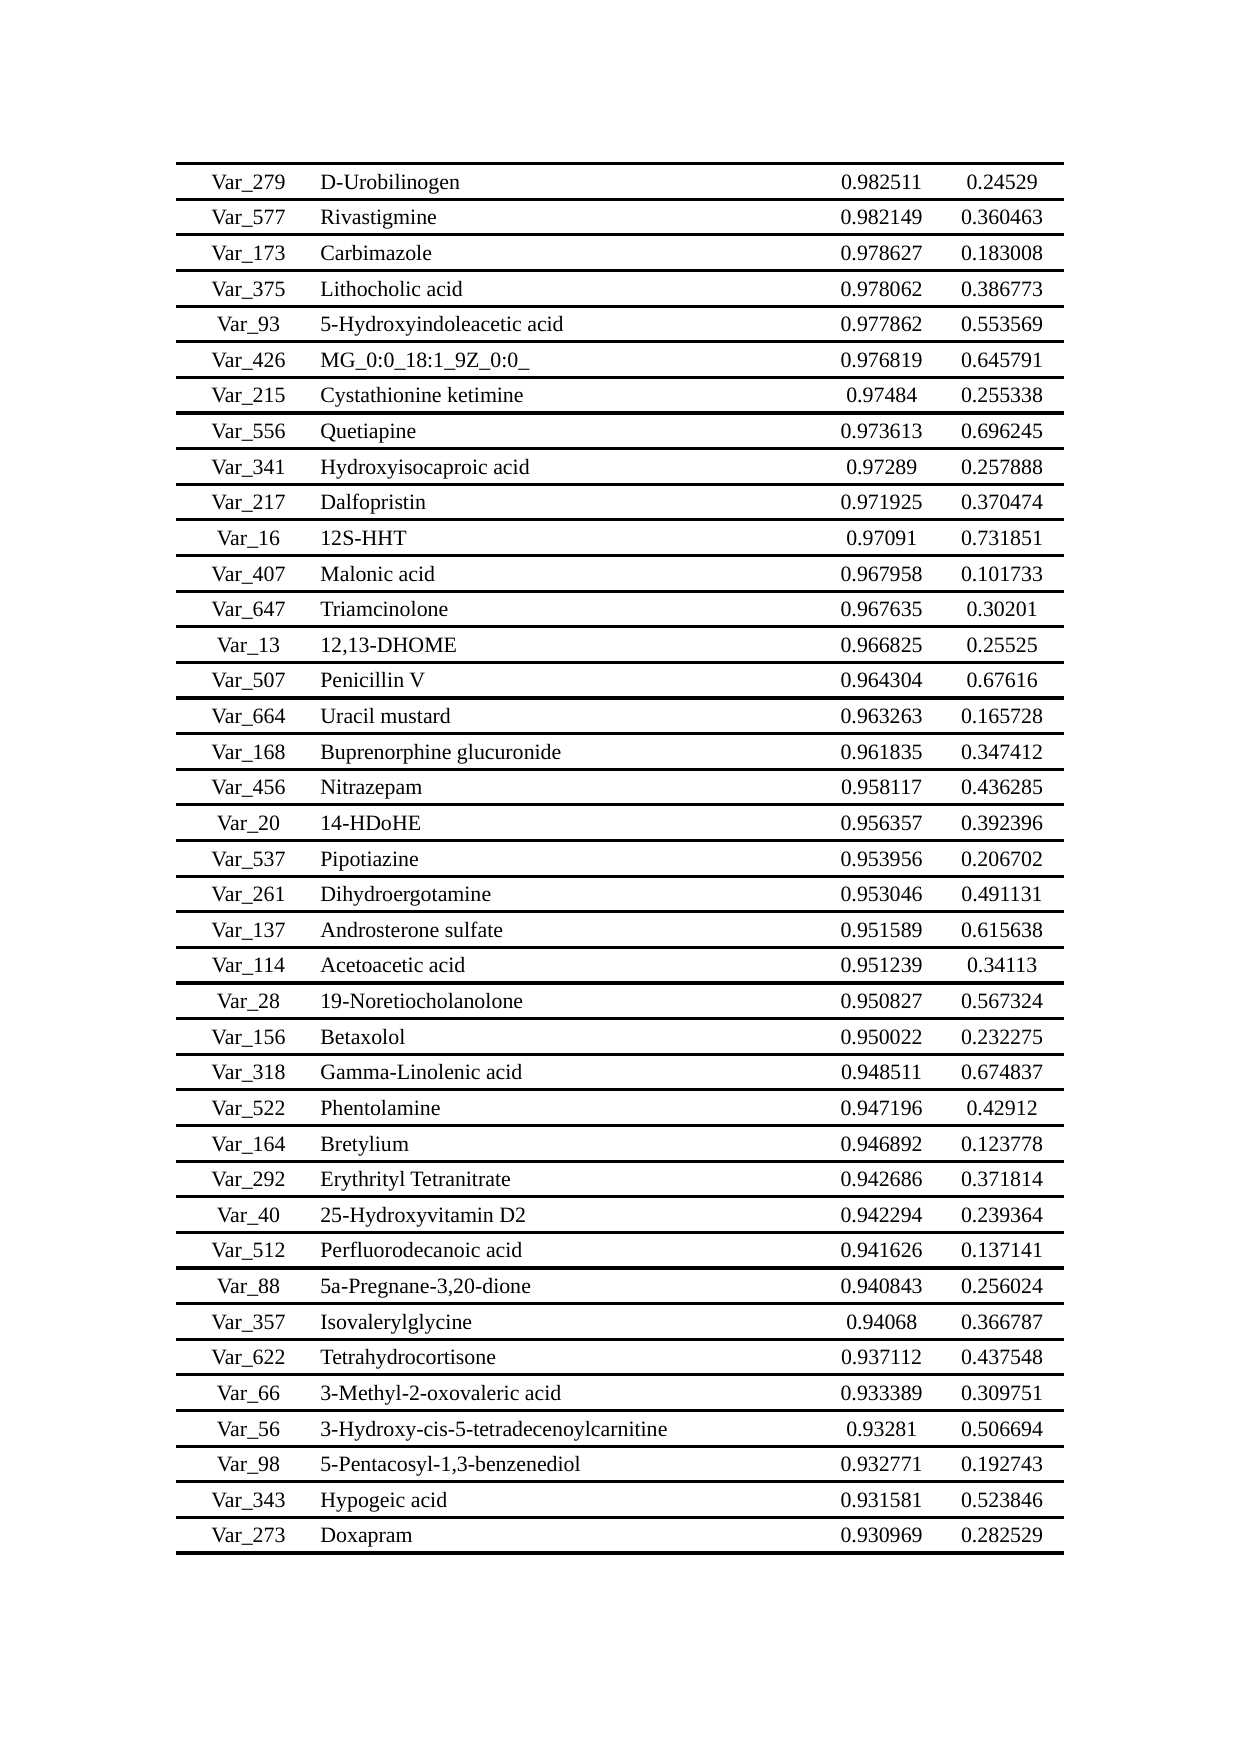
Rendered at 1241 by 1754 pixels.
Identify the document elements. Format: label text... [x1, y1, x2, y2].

table_cell Var_88 [176, 1270, 320, 1302]
table_cell 14-HDoHE [320, 806, 823, 839]
table_cell 0.982149 [823, 201, 940, 233]
table_cell 0.947196 [823, 1091, 940, 1124]
table_cell Quetiapine [320, 415, 823, 447]
table_cell Doxapram [320, 1519, 823, 1551]
table_cell 0.371814 [940, 1163, 1064, 1195]
table_cell 0.67616 [940, 664, 1064, 696]
table_cell Malonic acid [320, 557, 823, 589]
table_cell 0.950022 [823, 1020, 940, 1053]
table_cell 0.567324 [940, 985, 1064, 1017]
table_cell Var_16 [176, 521, 320, 554]
table_cell Var_66 [176, 1376, 320, 1409]
table_cell 0.24529 [940, 165, 1064, 198]
table_cell Var_56 [176, 1412, 320, 1444]
table_cell Var_522 [176, 1091, 320, 1124]
table_cell 0.941626 [823, 1234, 940, 1266]
table_cell Uracil mustard [320, 700, 823, 732]
table_cell 0.282529 [940, 1519, 1064, 1551]
table_cell 0.206702 [940, 842, 1064, 874]
table_cell 0.967958 [823, 557, 940, 589]
table_cell Buprenorphine glucuronide [320, 735, 823, 768]
table_cell 0.963263 [823, 700, 940, 732]
table_cell 0.978627 [823, 236, 940, 269]
table_cell 0.137141 [940, 1234, 1064, 1266]
table_cell Carbimazole [320, 236, 823, 269]
table_cell 0.192743 [940, 1448, 1064, 1480]
table_cell Var_456 [176, 771, 320, 803]
table_cell 0.942294 [823, 1198, 940, 1231]
table_cell 0.964304 [823, 664, 940, 696]
table_cell Var_217 [176, 486, 320, 518]
table_cell Perfluorodecanoic acid [320, 1234, 823, 1266]
table_cell 0.931581 [823, 1483, 940, 1516]
table_cell 0.523846 [940, 1483, 1064, 1516]
table_cell Bretylium [320, 1127, 823, 1159]
table_cell Nitrazepam [320, 771, 823, 803]
table_cell 0.553569 [940, 308, 1064, 340]
table_cell 0.950827 [823, 985, 940, 1017]
table_cell 0.977862 [823, 308, 940, 340]
table_cell Var_261 [176, 878, 320, 910]
table_cell 0.370474 [940, 486, 1064, 518]
table_cell Var_273 [176, 1519, 320, 1551]
table_cell Var_407 [176, 557, 320, 589]
table_cell 0.956357 [823, 806, 940, 839]
table_cell Acetoacetic acid [320, 949, 823, 981]
table_cell 0.183008 [940, 236, 1064, 269]
table_cell 0.123778 [940, 1127, 1064, 1159]
table_cell 0.97484 [823, 379, 940, 411]
table_cell 0.937112 [823, 1341, 940, 1373]
table_cell 12S-HHT [320, 521, 823, 554]
table_cell 0.165728 [940, 700, 1064, 732]
table_cell 0.967635 [823, 593, 940, 625]
table_cell Var_279 [176, 165, 320, 198]
table_cell 19-Noretiocholanolone [320, 985, 823, 1017]
table_cell Var_343 [176, 1483, 320, 1516]
table_cell 0.982511 [823, 165, 940, 198]
table_cell Phentolamine [320, 1091, 823, 1124]
table_cell 3-Methyl-2-oxovaleric acid [320, 1376, 823, 1409]
table_cell Var_537 [176, 842, 320, 874]
table_cell 0.93281 [823, 1412, 940, 1444]
table_cell Var_292 [176, 1163, 320, 1195]
table_cell Var_318 [176, 1056, 320, 1088]
table_cell Penicillin V [320, 664, 823, 696]
table_cell 5a-Pregnane-3,20-dione [320, 1270, 823, 1302]
table_cell 0.232275 [940, 1020, 1064, 1053]
table_cell Pipotiazine [320, 842, 823, 874]
table_cell Var_168 [176, 735, 320, 768]
table_cell Var_622 [176, 1341, 320, 1373]
table_cell Var_357 [176, 1305, 320, 1338]
table_cell 0.953046 [823, 878, 940, 910]
table_cell 0.491131 [940, 878, 1064, 910]
table_cell Androsterone sulfate [320, 913, 823, 946]
table_cell 0.942686 [823, 1163, 940, 1195]
table_cell 0.674837 [940, 1056, 1064, 1088]
table_cell Var_40 [176, 1198, 320, 1231]
table_cell Var_556 [176, 415, 320, 447]
table_cell 0.933389 [823, 1376, 940, 1409]
table_cell 0.94068 [823, 1305, 940, 1338]
table_cell Var_647 [176, 593, 320, 625]
table_cell 0.951589 [823, 913, 940, 946]
table_cell 0.645791 [940, 343, 1064, 376]
table_cell 5-Pentacosyl-1,3-benzenediol [320, 1448, 823, 1480]
table_cell 0.696245 [940, 415, 1064, 447]
table_cell Cystathionine ketimine [320, 379, 823, 411]
table_cell Gamma-Linolenic acid [320, 1056, 823, 1088]
table_cell Var_98 [176, 1448, 320, 1480]
table_cell Var_341 [176, 450, 320, 483]
table_cell 25-Hydroxyvitamin D2 [320, 1198, 823, 1231]
table_cell 0.948511 [823, 1056, 940, 1088]
table_cell Var_28 [176, 985, 320, 1017]
table_cell 0.971925 [823, 486, 940, 518]
table_cell 0.386773 [940, 272, 1064, 304]
table_cell 3-Hydroxy-cis-5-tetradecenoylcarnitine [320, 1412, 823, 1444]
table_cell Isovalerylglycine [320, 1305, 823, 1338]
table_cell 0.976819 [823, 343, 940, 376]
table_cell 0.25525 [940, 628, 1064, 661]
table_cell 0.256024 [940, 1270, 1064, 1302]
table_cell 0.360463 [940, 201, 1064, 233]
table_cell Var_164 [176, 1127, 320, 1159]
table_cell 5-Hydroxyindoleacetic acid [320, 308, 823, 340]
table_cell 0.97289 [823, 450, 940, 483]
table_cell Var_137 [176, 913, 320, 946]
table_cell Var_507 [176, 664, 320, 696]
table_cell 0.930969 [823, 1519, 940, 1551]
table_cell Rivastigmine [320, 201, 823, 233]
table_cell 0.506694 [940, 1412, 1064, 1444]
table_cell 0.932771 [823, 1448, 940, 1480]
table_cell 0.966825 [823, 628, 940, 661]
table_cell Triamcinolone [320, 593, 823, 625]
table_cell Var_114 [176, 949, 320, 981]
table_cell Var_156 [176, 1020, 320, 1053]
table_cell Dalfopristin [320, 486, 823, 518]
table_cell 0.436285 [940, 771, 1064, 803]
table_cell D-Urobilinogen [320, 165, 823, 198]
table_cell 0.731851 [940, 521, 1064, 554]
table_cell 0.946892 [823, 1127, 940, 1159]
table_cell Tetrahydrocortisone [320, 1341, 823, 1373]
table_cell 0.257888 [940, 450, 1064, 483]
table_cell 0.940843 [823, 1270, 940, 1302]
table_cell 0.347412 [940, 735, 1064, 768]
table_cell Var_512 [176, 1234, 320, 1266]
table_cell 0.953956 [823, 842, 940, 874]
table_cell MG_0:0_18:1_9Z_0:0_ [320, 343, 823, 376]
table_cell Var_93 [176, 308, 320, 340]
table_cell Dihydroergotamine [320, 878, 823, 910]
table_cell Var_13 [176, 628, 320, 661]
table_cell 0.958117 [823, 771, 940, 803]
table_cell Lithocholic acid [320, 272, 823, 304]
table_cell 0.961835 [823, 735, 940, 768]
table_cell 0.42912 [940, 1091, 1064, 1124]
table_cell 0.437548 [940, 1341, 1064, 1373]
table_cell 0.30201 [940, 593, 1064, 625]
table_cell Var_375 [176, 272, 320, 304]
table_cell Hydroxyisocaproic acid [320, 450, 823, 483]
table_cell 0.951239 [823, 949, 940, 981]
table_cell Var_173 [176, 236, 320, 269]
table_cell Betaxolol [320, 1020, 823, 1053]
table_cell Var_215 [176, 379, 320, 411]
table_cell 0.973613 [823, 415, 940, 447]
table_cell Var_426 [176, 343, 320, 376]
table_cell Hypogeic acid [320, 1483, 823, 1516]
table_cell 0.101733 [940, 557, 1064, 589]
table_cell 12,13-DHOME [320, 628, 823, 661]
table_cell 0.239364 [940, 1198, 1064, 1231]
table_cell Var_664 [176, 700, 320, 732]
table_cell Var_20 [176, 806, 320, 839]
table_cell 0.34113 [940, 949, 1064, 981]
table_cell 0.978062 [823, 272, 940, 304]
table_cell 0.615638 [940, 913, 1064, 946]
table_cell 0.309751 [940, 1376, 1064, 1409]
table_cell 0.255338 [940, 379, 1064, 411]
table_cell Var_577 [176, 201, 320, 233]
table_cell 0.97091 [823, 521, 940, 554]
table_cell 0.392396 [940, 806, 1064, 839]
table_cell 0.366787 [940, 1305, 1064, 1338]
table_cell Erythrityl Tetranitrate [320, 1163, 823, 1195]
